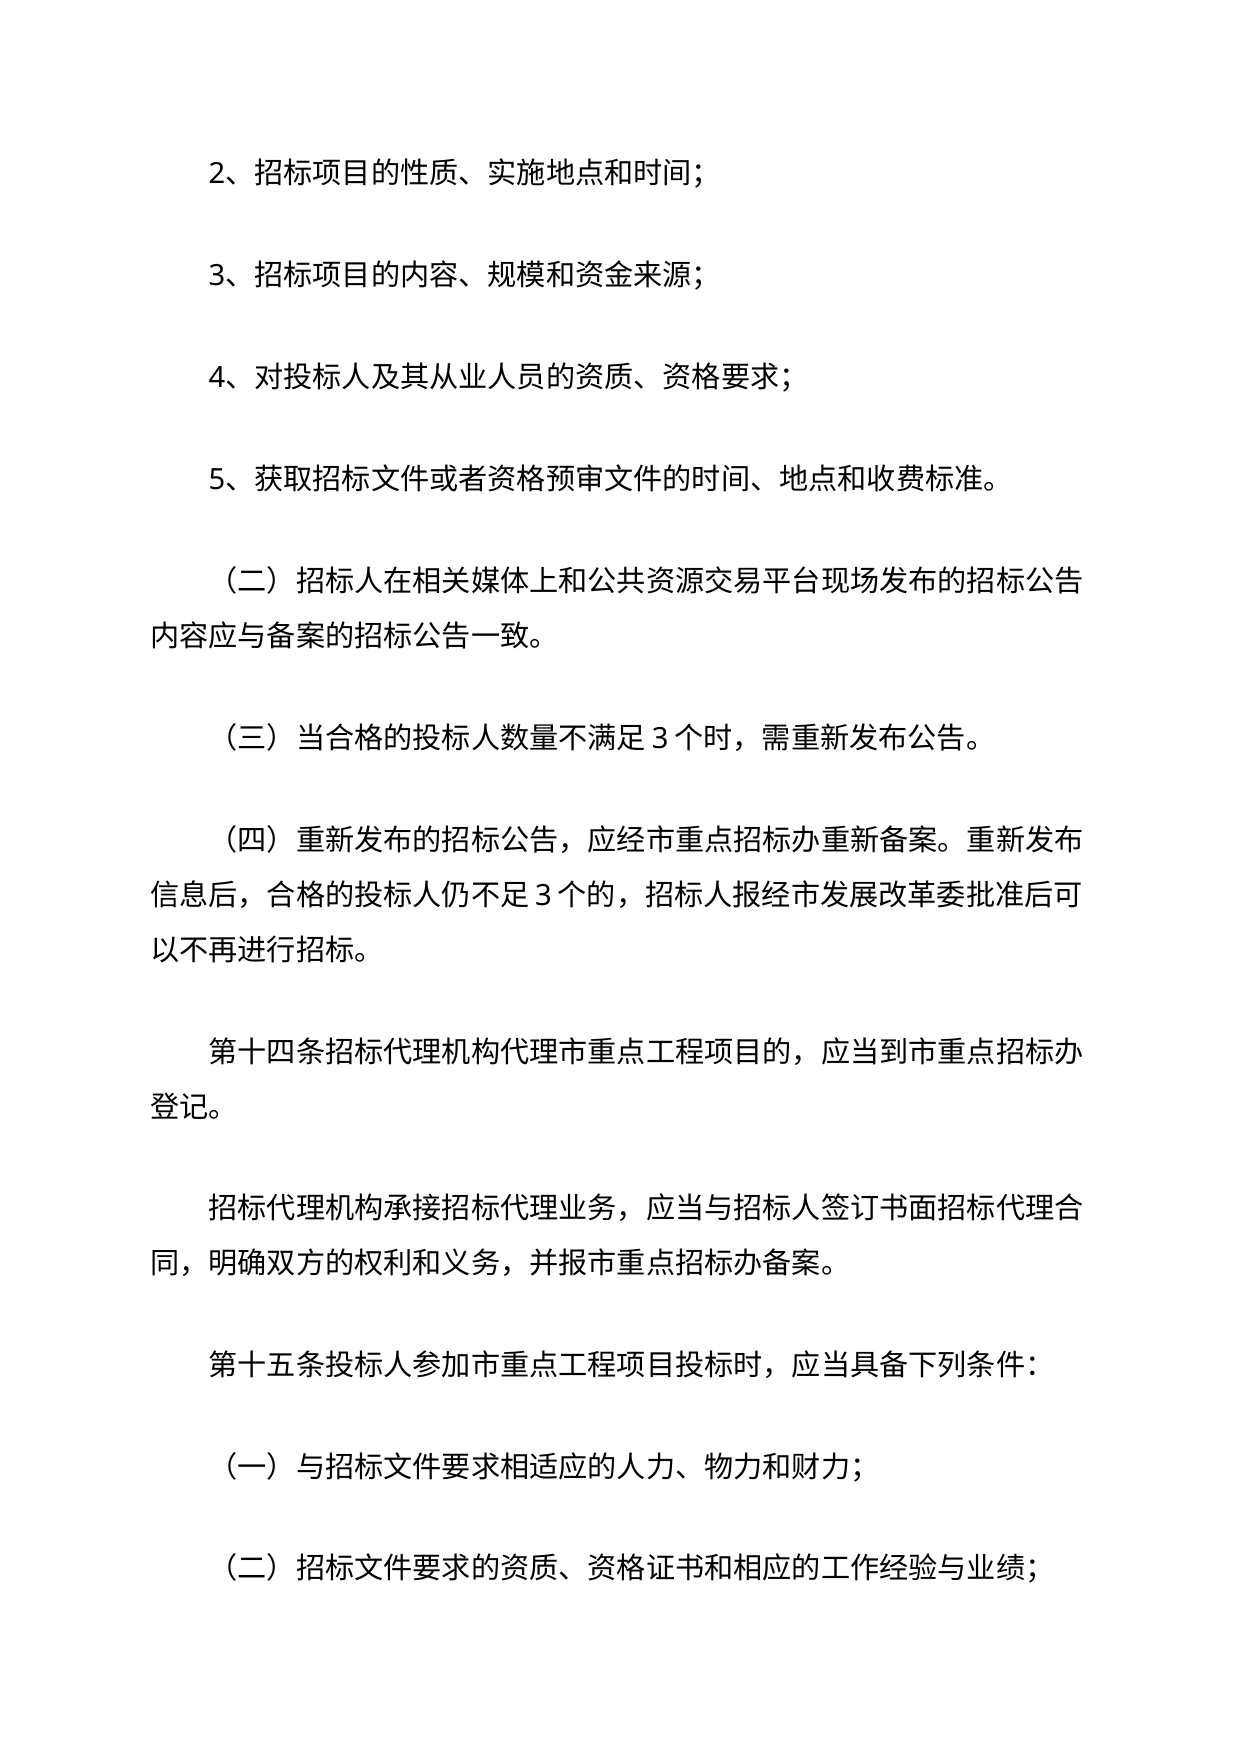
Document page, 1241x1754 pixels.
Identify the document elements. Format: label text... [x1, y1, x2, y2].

text 5、获取招标文件或者资格预审文件的时间、地点和收费标准。 [150, 456, 1090, 498]
text （四）重新发布的招标公告，应经市重点招标办重新备案。重新发布信息后，合格的投标人仍不足3个的，招标人报经市发展改革委批准后可以不再进行招标。 [150, 817, 1090, 969]
text （三）当合格的投标人数量不满足3个时，需重新发布公告。 [150, 714, 1090, 757]
text （二）招标文件要求的资质、资格证书和相应的工作经验与业绩； [150, 1545, 1090, 1587]
text （二）招标人在相关媒体上和公共资源交易平台现场发布的招标公告内容应与备案的招标公告一致。 [150, 558, 1090, 655]
text 第十五条投标人参加市重点工程项目投标时，应当具备下列条件： [150, 1342, 1090, 1384]
text 第十四条招标代理机构代理市重点工程项目的，应当到市重点招标办登记。 [150, 1028, 1090, 1125]
text 3、招标项目的内容、规模和资金来源； [150, 252, 1090, 294]
text （一）与招标文件要求相适应的人力、物力和财力； [150, 1443, 1090, 1486]
text 招标代理机构承接招标代理业务，应当与招标人签订书面招标代理合同，明确双方的权利和义务，并报市重点招标办备案。 [150, 1185, 1090, 1282]
text 4、对投标人及其从业人员的资质、资格要求； [150, 354, 1090, 396]
text 2、招标项目的性质、实施地点和时间； [150, 150, 1090, 192]
